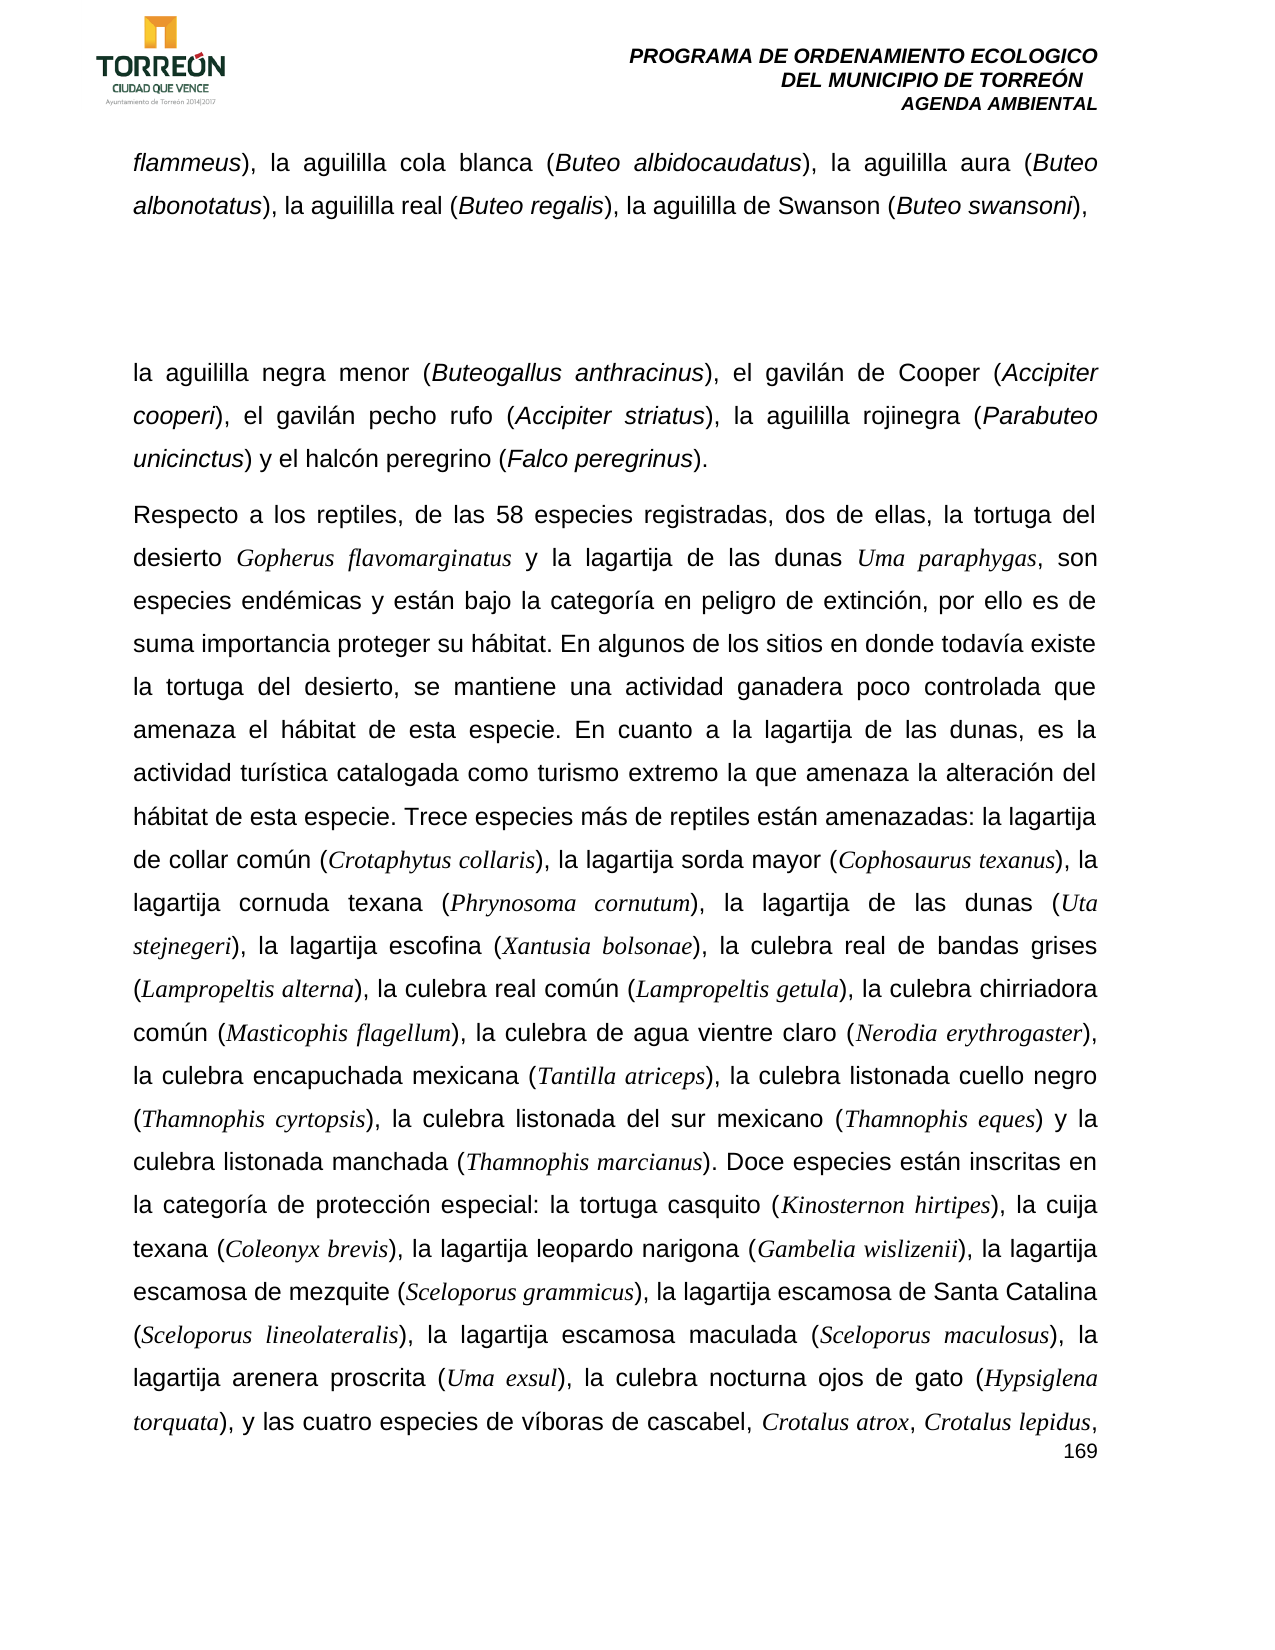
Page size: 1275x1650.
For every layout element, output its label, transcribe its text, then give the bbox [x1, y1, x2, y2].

picture [81, 0, 235, 110]
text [133, 499, 1098, 1436]
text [133, 148, 1098, 219]
text la aguililla negra menor (Buteogallus anthracinus), el gavilán de Cooper (Accipiter cooperi), el gavilán pecho rufo (Accipiter striatus), la aguililla rojinegra (Parabuteo unicinctus) y el halcón peregrino (Falco peregrinus). [133, 358, 1098, 473]
